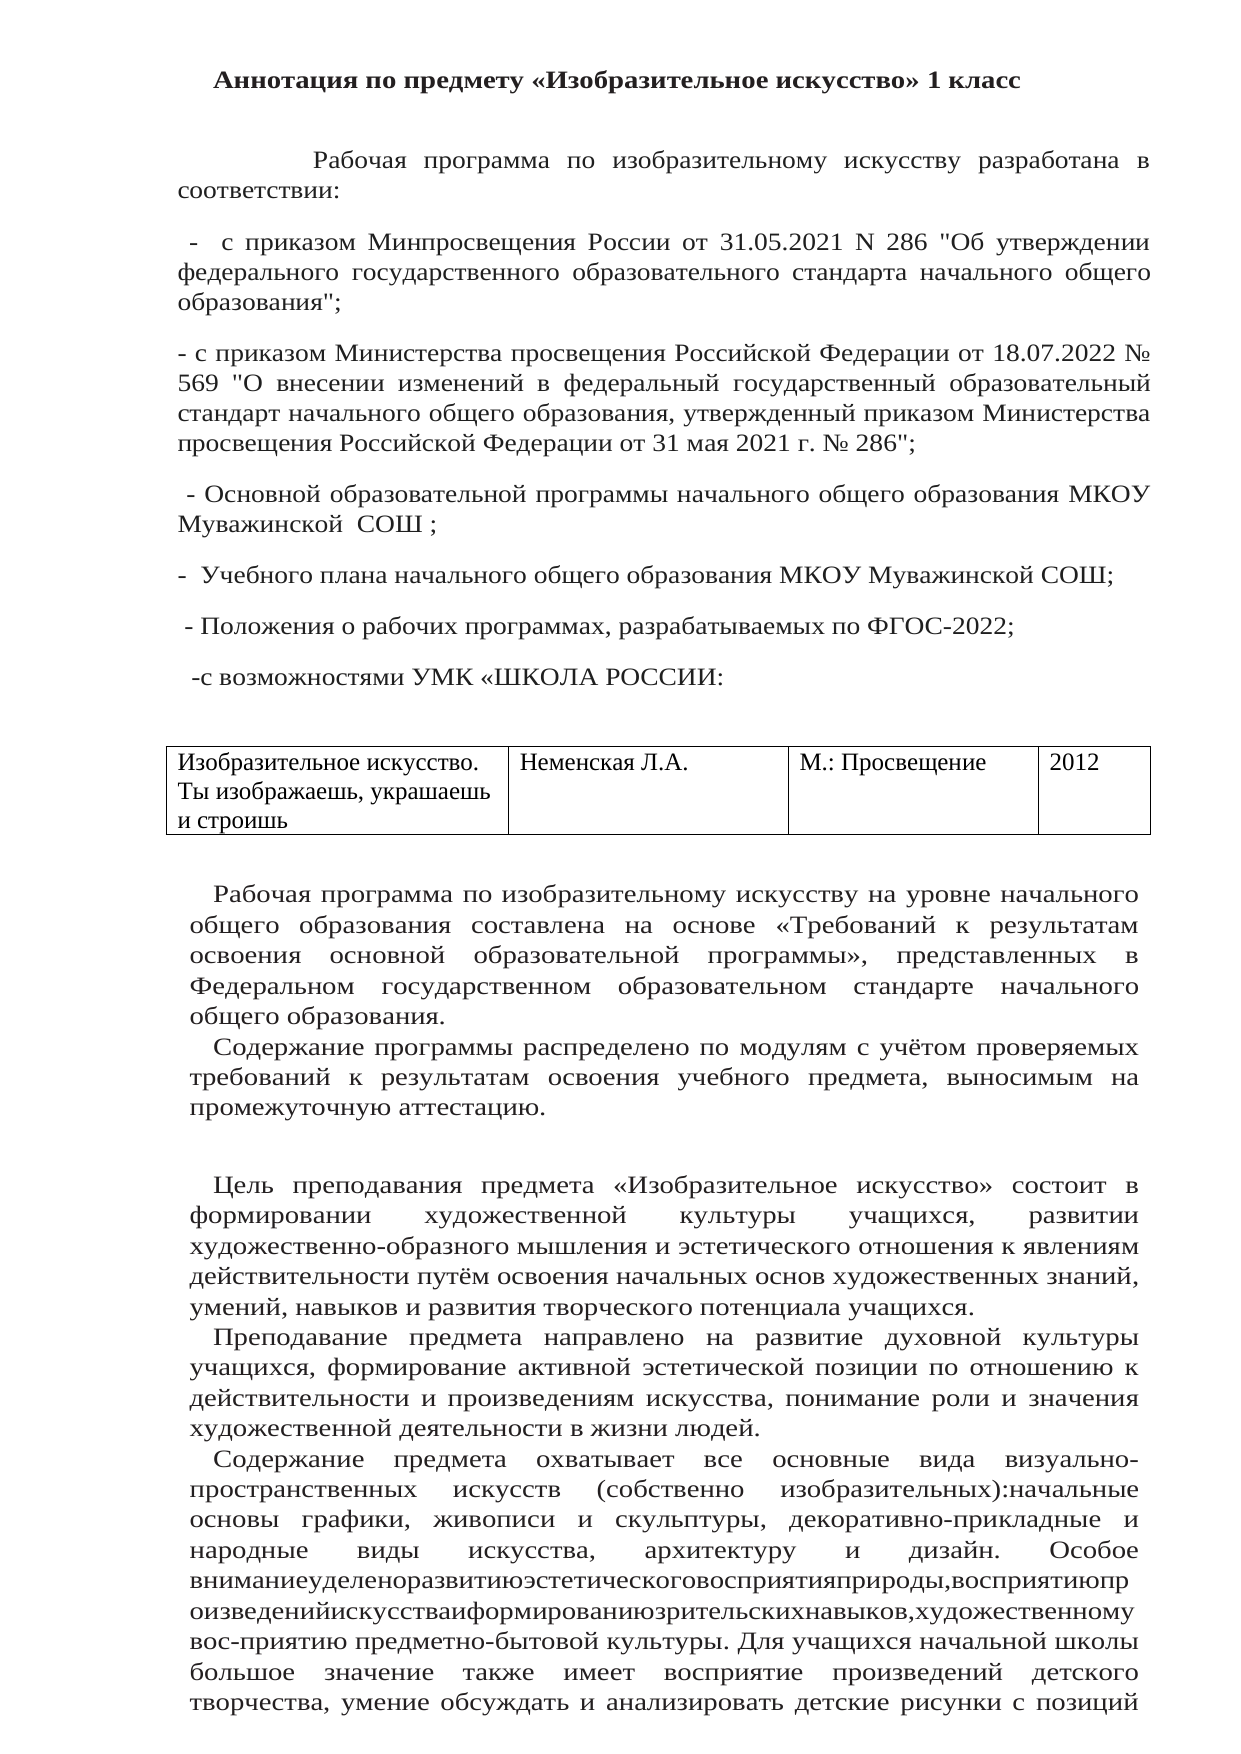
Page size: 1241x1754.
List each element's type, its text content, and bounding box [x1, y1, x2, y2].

text Содержание программы распределено по модулям с учётом проверяемых требований к результатам освоения учебного предмета, выносимым на промежуточную аттестацию. [189, 1032, 1140, 1121]
text - Учебного плана начального общего образования МКОУ Муважинской СОШ; [177, 560, 1152, 589]
text - Положения о рабочих программах, разрабатываемых по ФГОС-2022; [177, 611, 1152, 640]
text Рабочая программа по изобразительному искусству на уровне начального общего образования составлена на основе «Требований к результатам освоения основной образовательной программы», представленных в Федеральном государственном образовательном стандарте начального общего образования. [189, 879, 1140, 1030]
text Аннотация по предмету «Изобразительное искусство» 1 класс [189, 65, 1140, 94]
text Преподавание предмета направлено на развитие духовной культуры учащихся, формирование активной эстетической позиции по отношению к действительности и произведениям искусства, понимание роли и значения художественной деятельности в жизни людей. [189, 1322, 1140, 1442]
table_header Неменская Л.А. [509, 747, 788, 833]
text - с приказом Минпросвещения России от 31.05.2021 N 286 "Об утверждении федерального государственного образовательного стандарта начального общего образования"; [177, 227, 1152, 316]
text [189, 1444, 1140, 1716]
text -с возможностями УМК «ШКОЛА РОССИИ: [177, 662, 1152, 691]
text - Основной образовательной программы начального общего образования МКОУ Муважинской СОШ ; [177, 479, 1152, 538]
text - с приказом Министерства просвещения Российской Федерации от 18.07.2022 № 569 "О внесении изменений в федеральный государственный образовательный стандарт начального общего образования, утвержденный приказом Министерства просвещения Российской Федерации от 31 мая 2021 г. № 286"; [177, 338, 1152, 457]
text Рабочая программа по изобразительному искусству разработана в соответствии: [177, 146, 1152, 204]
table_header Изобразительное искусство. Ты изображаешь, украшаешь и строишь [167, 747, 508, 833]
table_header 2012 [1039, 747, 1150, 833]
text Цель преподавания предмета «Изобразительное искусство» состоит в формировании художественной культуры учащихся, развитии художественно-образного мышления и эстетического отношения к явлениям действительности путём освоения начальных основ художественных знаний, умений, навыков и развития творческого потенциала учащихся. [189, 1170, 1140, 1320]
table_header М.: Просвещение [789, 747, 1038, 833]
